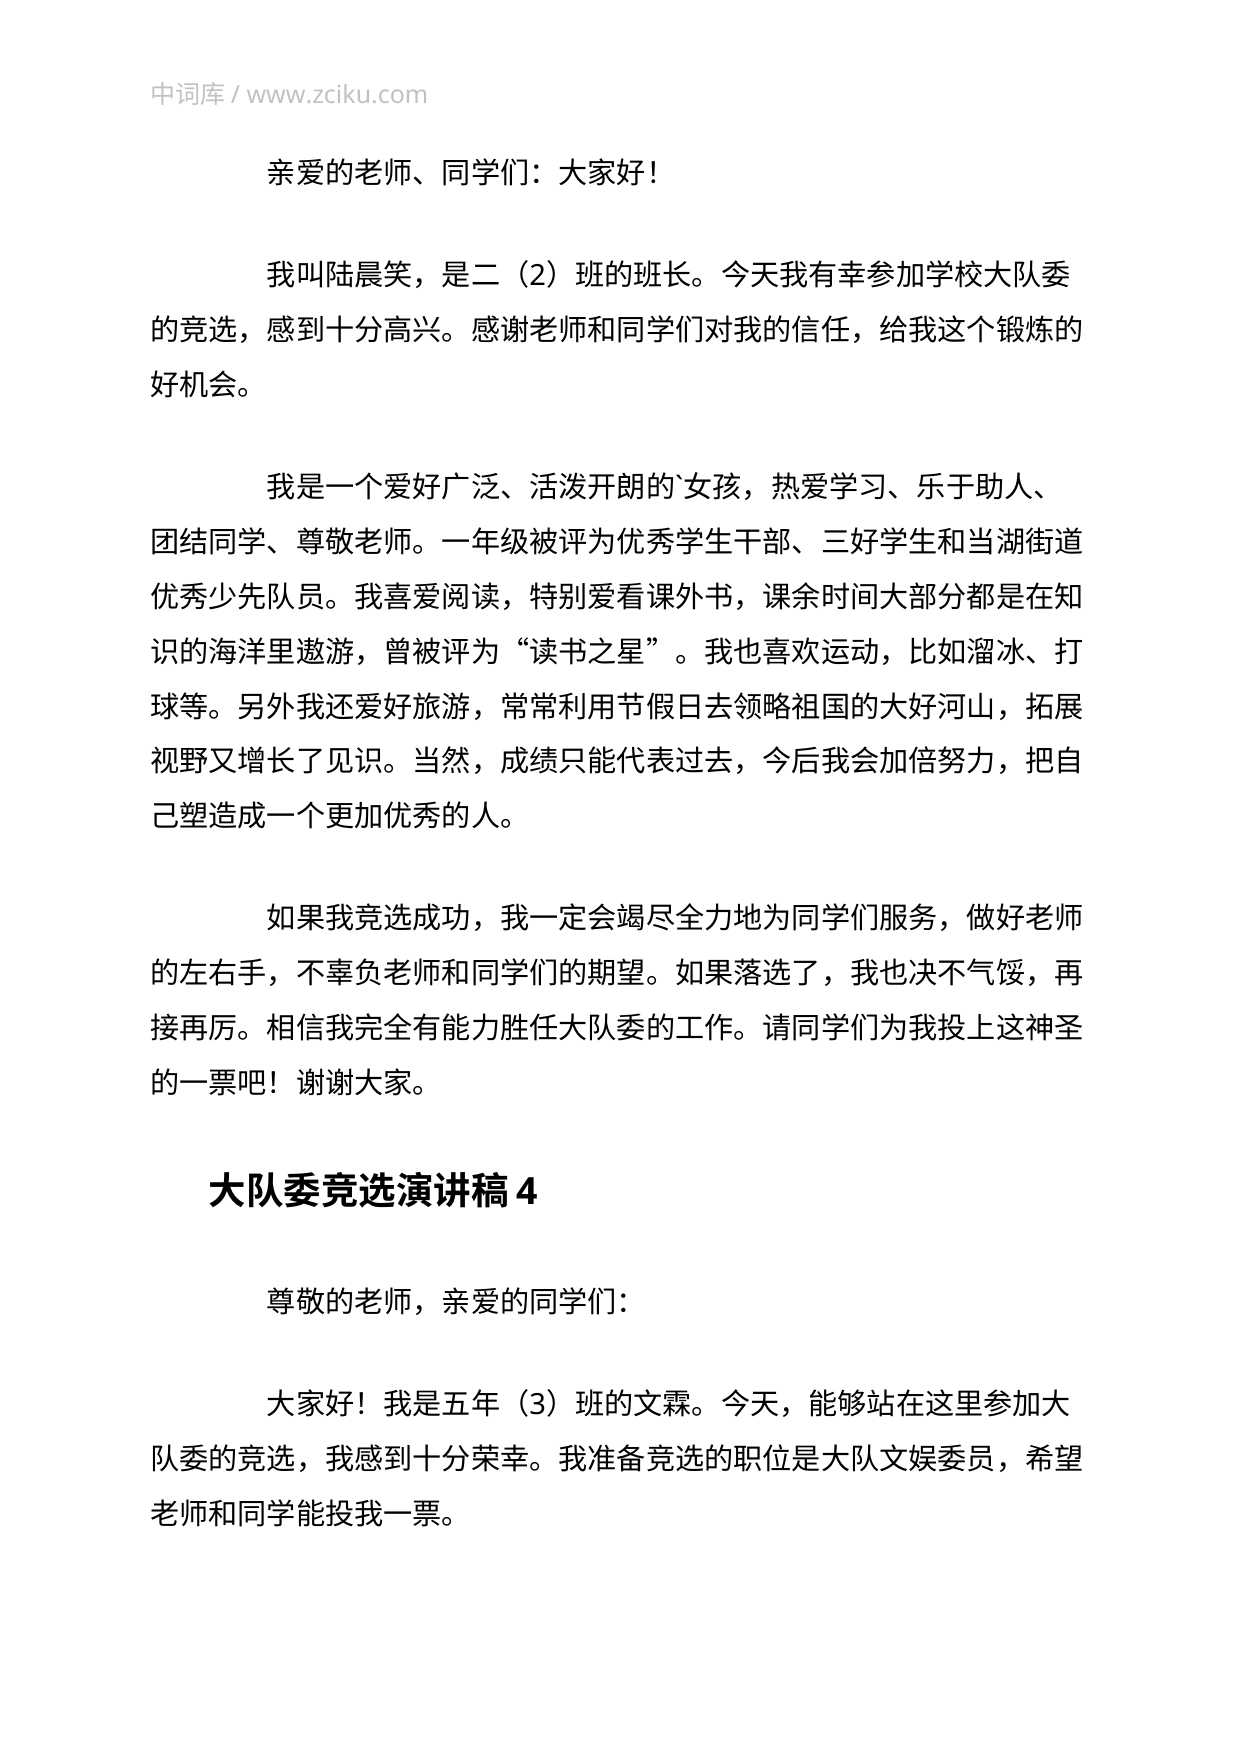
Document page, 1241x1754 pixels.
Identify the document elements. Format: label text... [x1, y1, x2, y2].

text 如果我竞选成功，我一定会竭尽全力地为同学们服务，做好老师的左右手，不辜负老师和同学们的期望。如果落选了，我也决不气馁，再接再厉。相信我完全有能力胜任大队委的工作。请同学们为我投上这神圣的一票吧！谢谢大家。 [150, 895, 1090, 1102]
text 亲爱的老师、同学们：大家好！ [150, 150, 1090, 192]
text 我是一个爱好广泛、活泼开朗的`女孩，热爱学习、乐于助人、团结同学、尊敬老师。一年级被评为优秀学生干部、三好学生和当湖街道优秀少先队员。我喜爱阅读，特别爱看课外书，课余时间大部分都是在知识的海洋里遨游，曾被评为“读书之星”。我也喜欢运动，比如溜冰、打球等。另外我还爱好旅游，常常利用节假日去领略祖国的大好河山，拓展视野又增长了见识。当然，成绩只能代表过去，今后我会加倍努力，把自己塑造成一个更加优秀的人。 [150, 463, 1090, 835]
text 大队委竞选演讲稿4 [150, 1161, 1090, 1216]
text 尊敬的老师，亲爱的同学们： [150, 1279, 1090, 1321]
text 我叫陆晨笑，是二（2）班的班长。今天我有幸参加学校大队委的竞选，感到十分高兴。感谢老师和同学们对我的信任，给我这个锻炼的好机会。 [150, 252, 1090, 404]
text 大家好！我是五年（3）班的文霖。今天，能够站在这里参加大队委的竞选，我感到十分荣幸。我准备竞选的职位是大队文娱委员，希望老师和同学能投我一票。 [150, 1381, 1090, 1533]
